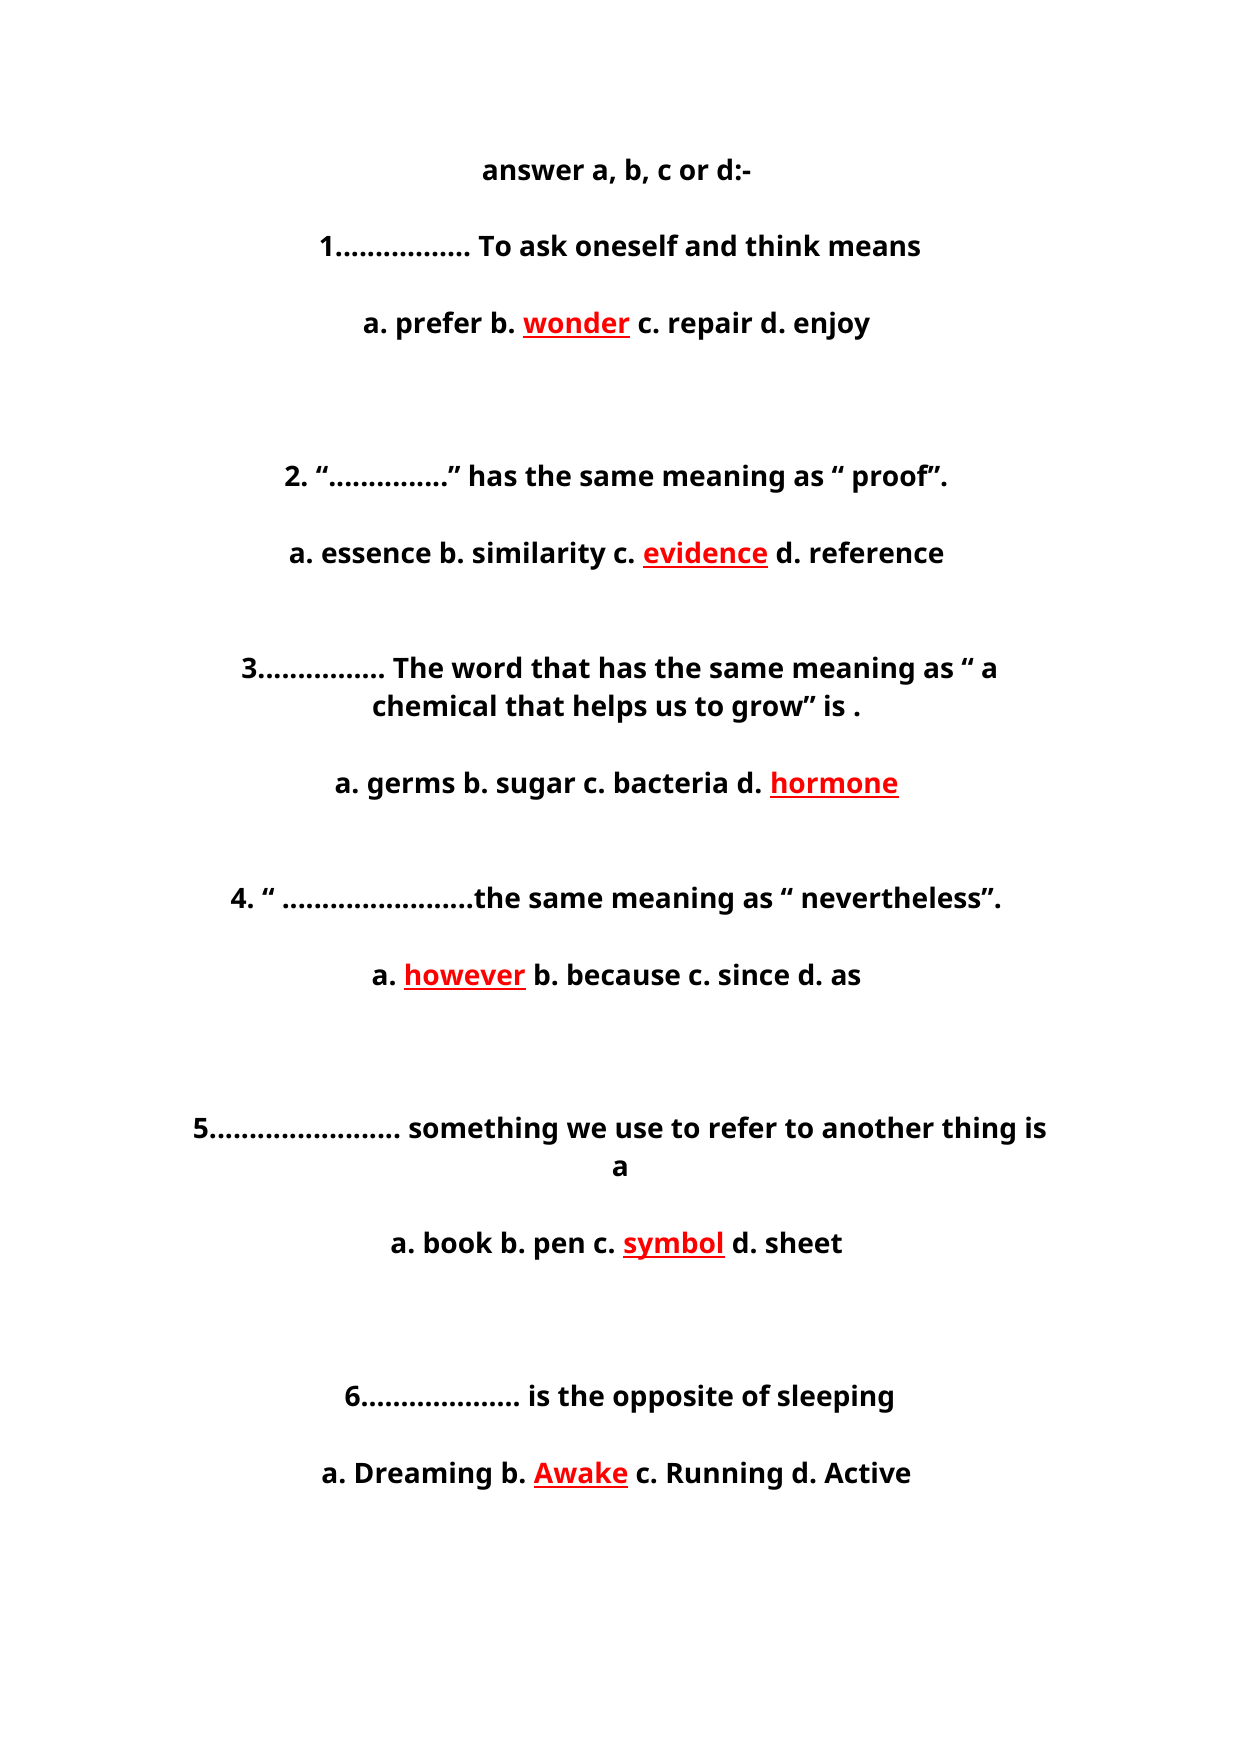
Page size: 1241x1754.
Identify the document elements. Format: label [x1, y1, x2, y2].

text [187, 150, 1053, 1568]
